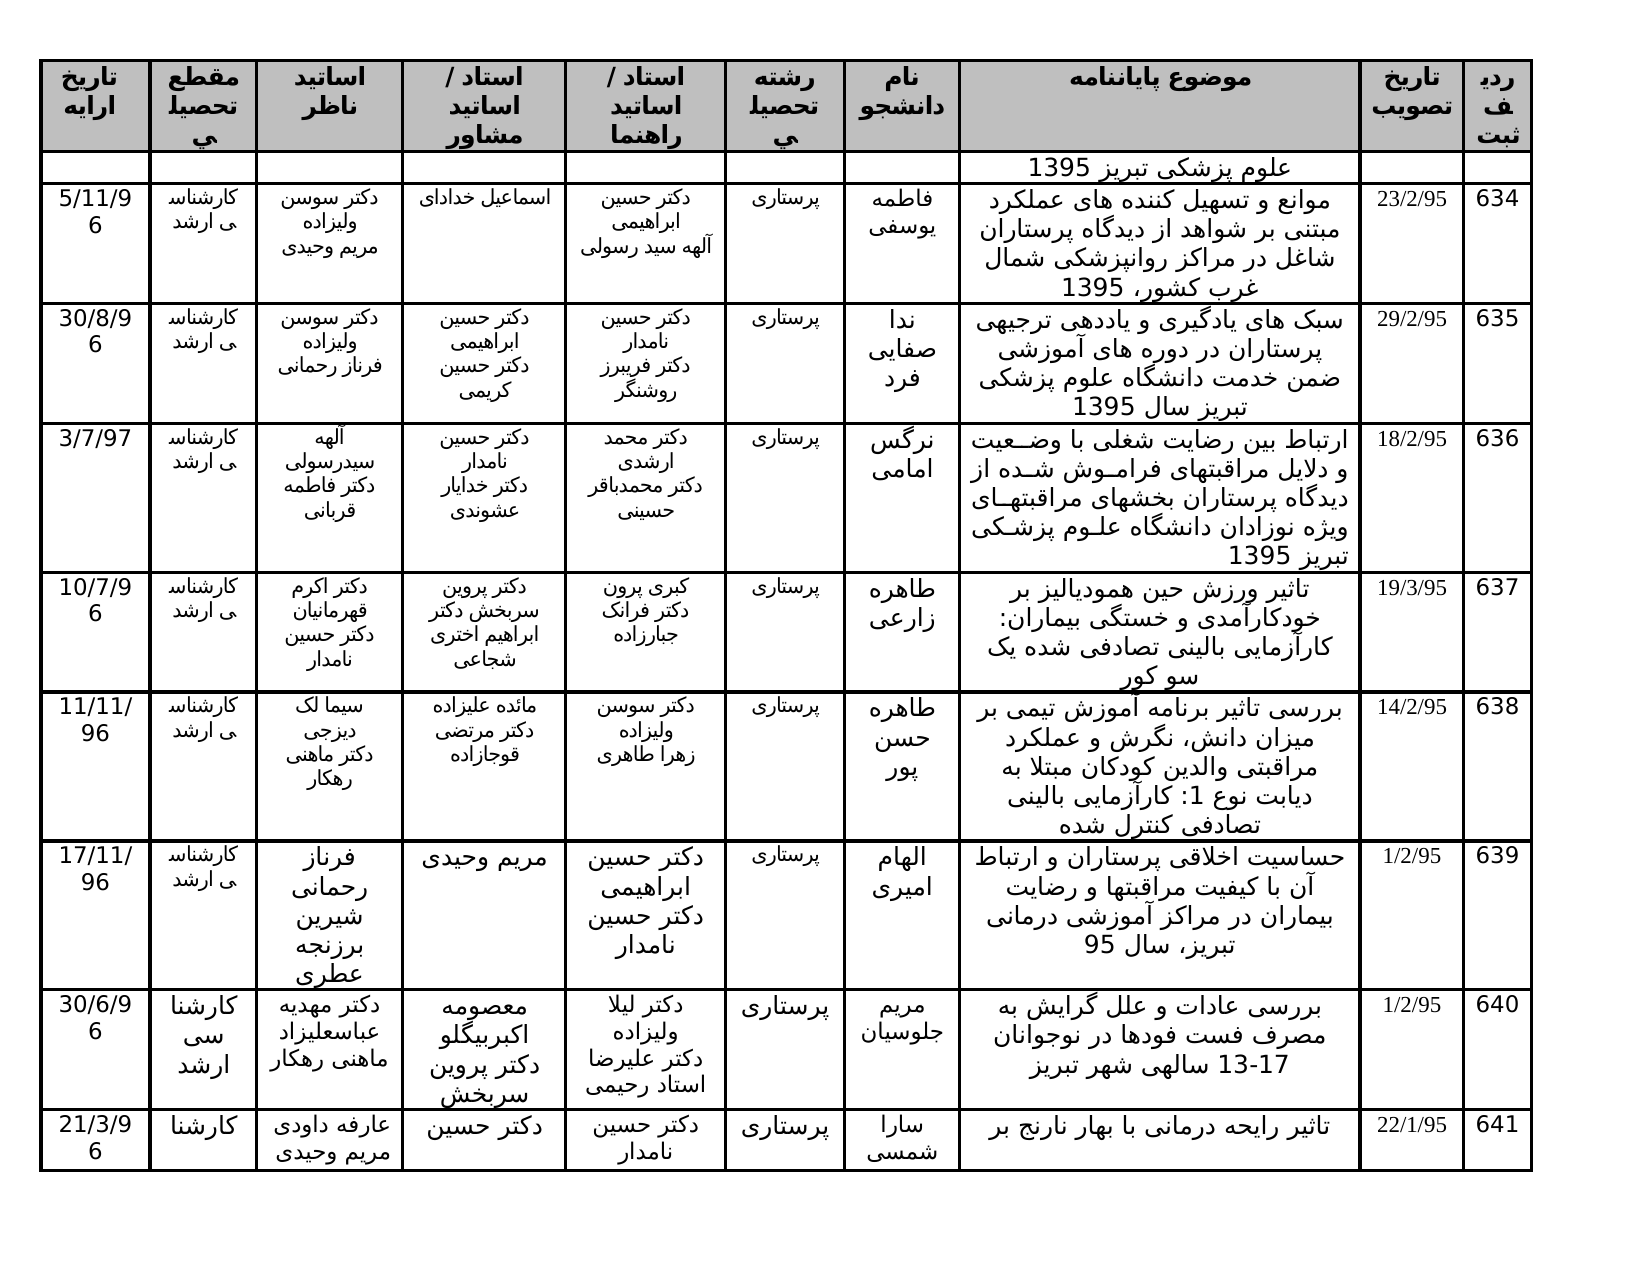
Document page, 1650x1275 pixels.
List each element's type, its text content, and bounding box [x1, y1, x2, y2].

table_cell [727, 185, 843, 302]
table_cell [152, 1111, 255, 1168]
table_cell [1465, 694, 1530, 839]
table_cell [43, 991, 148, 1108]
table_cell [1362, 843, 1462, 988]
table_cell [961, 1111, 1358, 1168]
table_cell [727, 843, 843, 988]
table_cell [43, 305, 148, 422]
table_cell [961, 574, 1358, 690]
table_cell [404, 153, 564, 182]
table_header تاريخ تصويب [1362, 62, 1462, 150]
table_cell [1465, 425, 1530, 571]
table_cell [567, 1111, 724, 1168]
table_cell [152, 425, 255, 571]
table_header موضوع پاياننامه [961, 62, 1358, 150]
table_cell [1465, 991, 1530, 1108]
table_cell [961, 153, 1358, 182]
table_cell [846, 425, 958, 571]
table_header تاريخ ارايه [43, 62, 148, 150]
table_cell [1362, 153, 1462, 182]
table_header استاد / اساتيد مشاور [404, 62, 564, 150]
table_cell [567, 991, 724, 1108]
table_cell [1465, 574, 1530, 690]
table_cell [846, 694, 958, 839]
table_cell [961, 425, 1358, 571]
table_header مقطع تحصيلي [152, 62, 255, 150]
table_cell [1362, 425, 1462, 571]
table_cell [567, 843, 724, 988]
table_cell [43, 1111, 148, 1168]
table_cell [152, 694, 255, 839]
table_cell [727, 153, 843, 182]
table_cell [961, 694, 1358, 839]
table_header استاد / اساتيد راهنما [567, 62, 724, 150]
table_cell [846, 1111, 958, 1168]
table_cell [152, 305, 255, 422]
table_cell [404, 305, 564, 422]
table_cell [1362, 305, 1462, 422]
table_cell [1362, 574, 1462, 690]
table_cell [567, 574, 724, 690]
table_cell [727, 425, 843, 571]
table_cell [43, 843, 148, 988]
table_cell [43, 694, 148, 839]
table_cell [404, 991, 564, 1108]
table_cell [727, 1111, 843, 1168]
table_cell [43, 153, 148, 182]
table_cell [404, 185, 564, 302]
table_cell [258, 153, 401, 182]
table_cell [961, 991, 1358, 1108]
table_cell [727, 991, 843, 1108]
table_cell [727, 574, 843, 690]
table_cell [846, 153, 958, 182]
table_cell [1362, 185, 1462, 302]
table_header اساتيد ناظر [258, 62, 401, 150]
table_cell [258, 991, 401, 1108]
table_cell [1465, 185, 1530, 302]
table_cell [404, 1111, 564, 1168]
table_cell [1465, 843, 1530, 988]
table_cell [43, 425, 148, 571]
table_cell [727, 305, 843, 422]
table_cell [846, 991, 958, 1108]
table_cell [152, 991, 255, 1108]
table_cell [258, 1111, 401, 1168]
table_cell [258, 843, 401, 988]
table_header ردیف ثبت [1465, 62, 1530, 150]
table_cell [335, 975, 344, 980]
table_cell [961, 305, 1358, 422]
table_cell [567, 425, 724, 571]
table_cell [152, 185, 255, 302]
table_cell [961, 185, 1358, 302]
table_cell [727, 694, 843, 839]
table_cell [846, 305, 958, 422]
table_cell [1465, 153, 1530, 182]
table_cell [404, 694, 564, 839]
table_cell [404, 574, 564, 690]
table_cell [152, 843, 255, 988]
table_header رشته تحصيلي [727, 62, 843, 150]
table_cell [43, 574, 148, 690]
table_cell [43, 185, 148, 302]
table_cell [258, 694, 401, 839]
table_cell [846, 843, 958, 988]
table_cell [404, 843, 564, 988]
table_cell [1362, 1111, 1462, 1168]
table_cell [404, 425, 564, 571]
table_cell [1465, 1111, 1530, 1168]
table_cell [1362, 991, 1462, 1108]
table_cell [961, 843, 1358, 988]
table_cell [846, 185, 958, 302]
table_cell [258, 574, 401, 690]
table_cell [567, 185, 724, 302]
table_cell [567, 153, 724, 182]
table_header نام دانشجو [846, 62, 958, 150]
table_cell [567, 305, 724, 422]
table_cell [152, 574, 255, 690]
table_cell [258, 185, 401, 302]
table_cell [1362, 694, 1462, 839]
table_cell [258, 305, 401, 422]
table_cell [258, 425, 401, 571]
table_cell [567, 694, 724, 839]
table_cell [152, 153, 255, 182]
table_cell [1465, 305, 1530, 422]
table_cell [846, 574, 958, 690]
